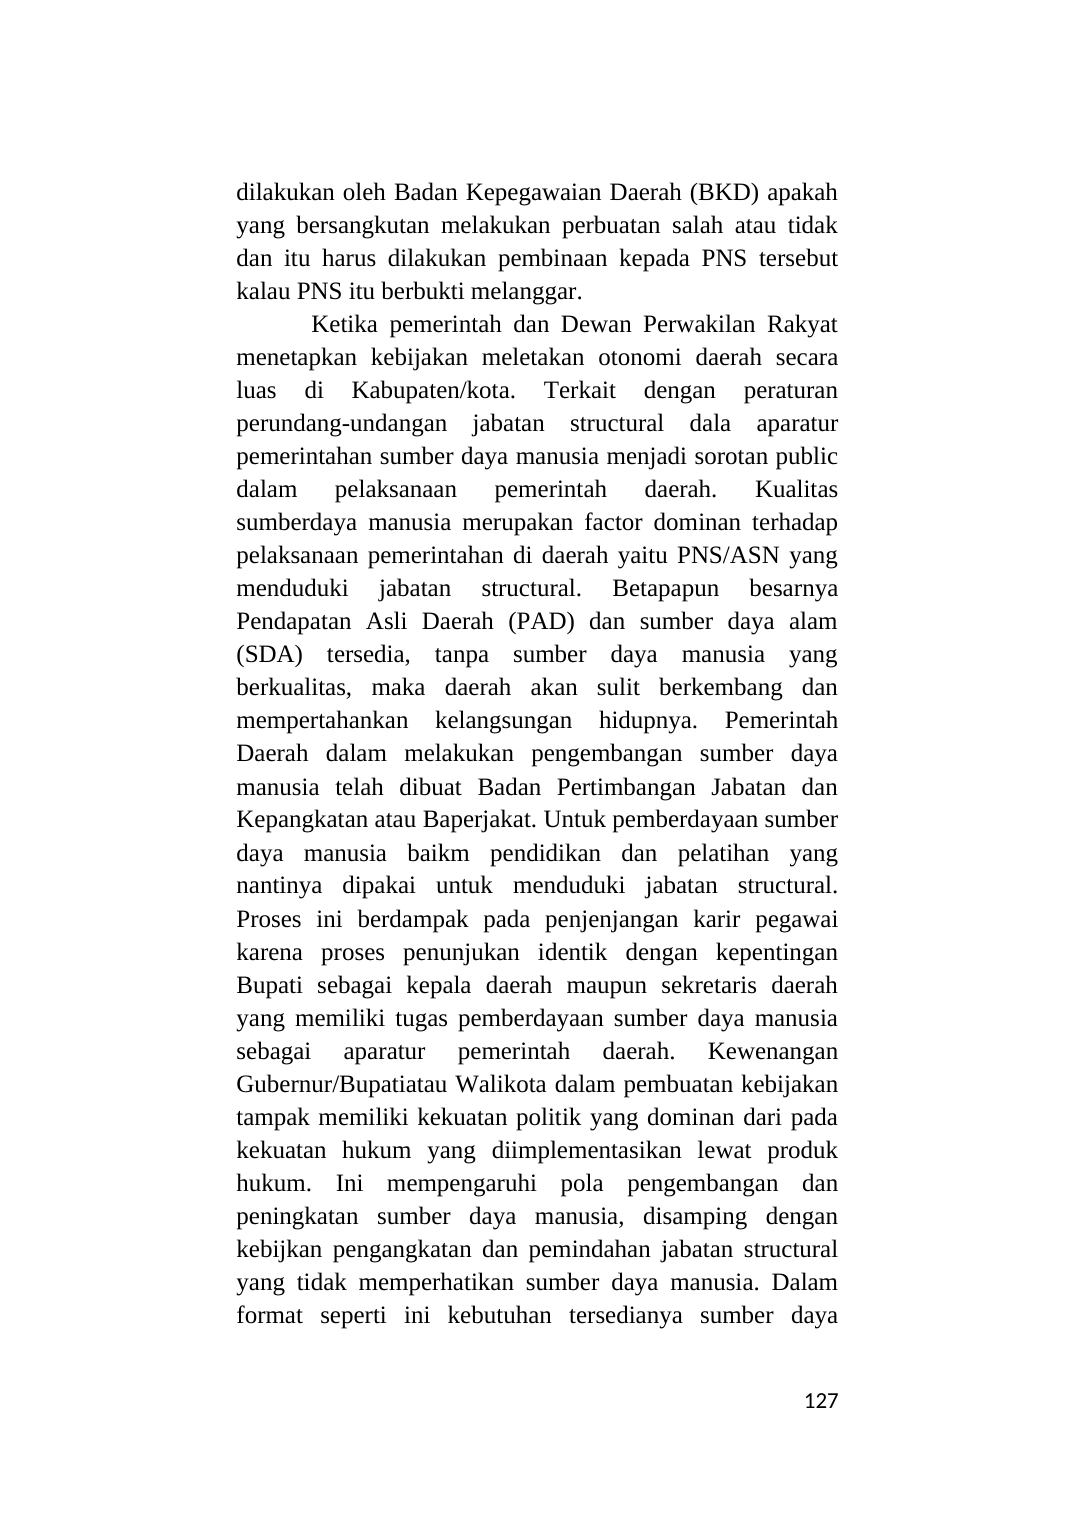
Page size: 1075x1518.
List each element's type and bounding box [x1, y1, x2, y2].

list [236, 309, 838, 1329]
list [236, 177, 838, 305]
